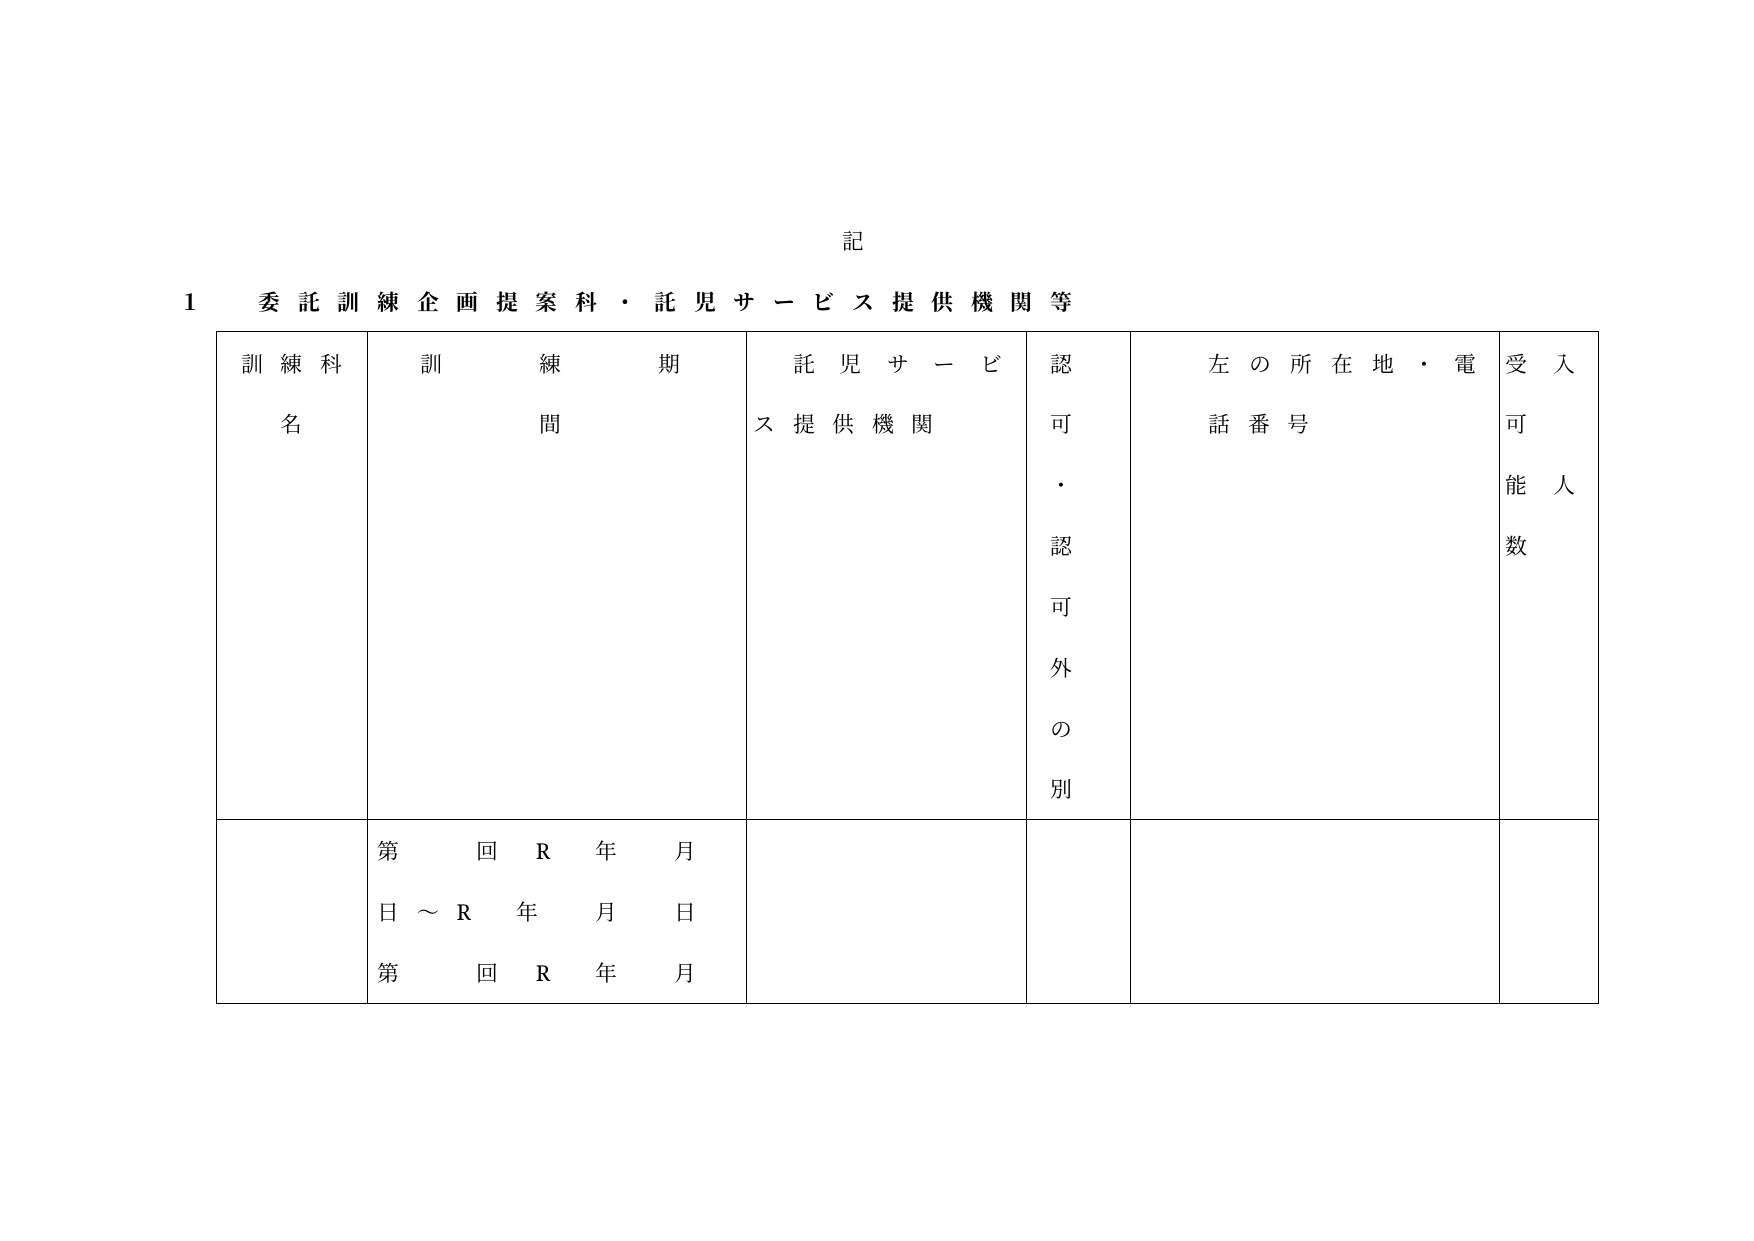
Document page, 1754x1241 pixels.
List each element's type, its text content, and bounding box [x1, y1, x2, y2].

table_cell [747, 820, 1026, 1002]
table_cell [1027, 820, 1130, 1002]
table_header 受入可 能人数 [1500, 332, 1598, 819]
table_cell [368, 820, 746, 1002]
table_header 託児サービス提供機関 [747, 332, 1026, 819]
table_cell [1500, 820, 1598, 1002]
table_cell [1131, 820, 1499, 1002]
table_header 訓 練 期 間 [368, 332, 746, 819]
subtitle 記 [179, 209, 1545, 270]
table_header 認可・認可外の別 [1027, 332, 1130, 819]
table_header 訓練科名 [217, 332, 367, 819]
text １ 委託訓練企画提案科・託児サービス提供機関等 [179, 270, 1545, 331]
table_header 左の所在地・電話番号 [1131, 332, 1499, 819]
table_cell [217, 820, 367, 1002]
